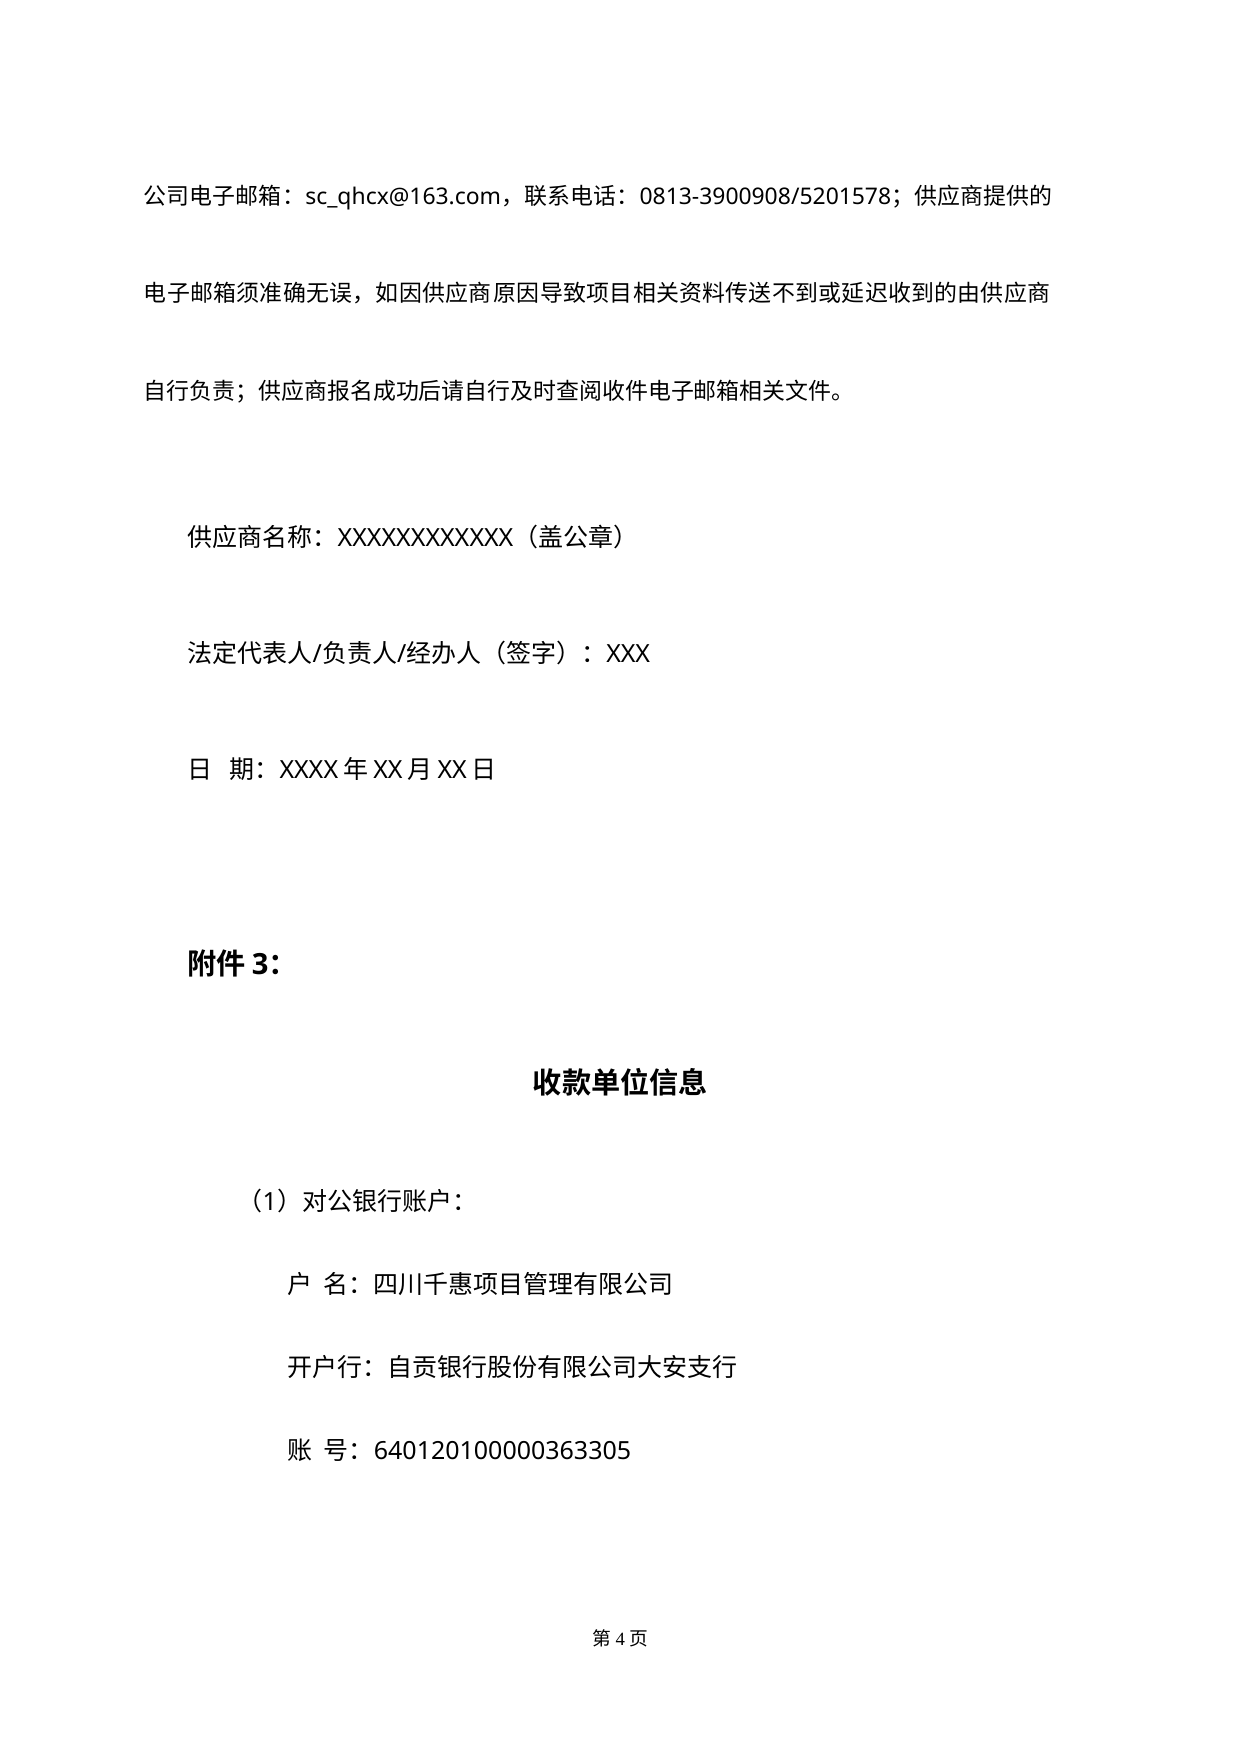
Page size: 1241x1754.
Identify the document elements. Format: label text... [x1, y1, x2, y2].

list 户 名：四川千惠项目管理有限公司 [187, 1250, 1053, 1315]
text 供应商名称：XXXXXXXXXXXX（盖公章） [187, 503, 1053, 568]
text 开户行：自贡银行股份有限公司大安支行 [187, 1333, 1053, 1398]
text 法定代表人/负责人/经办人（签字）：XXX [187, 619, 1053, 684]
text 日 期：XXXX年XX月XX日 [187, 735, 1053, 800]
text 账 号：640120100000363305 [187, 1416, 1053, 1481]
list 对公银行账户： [187, 1167, 1053, 1232]
subtitle 附件3： [187, 929, 1053, 994]
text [144, 162, 1053, 422]
subtitle 收款单位信息 [187, 1048, 1053, 1113]
